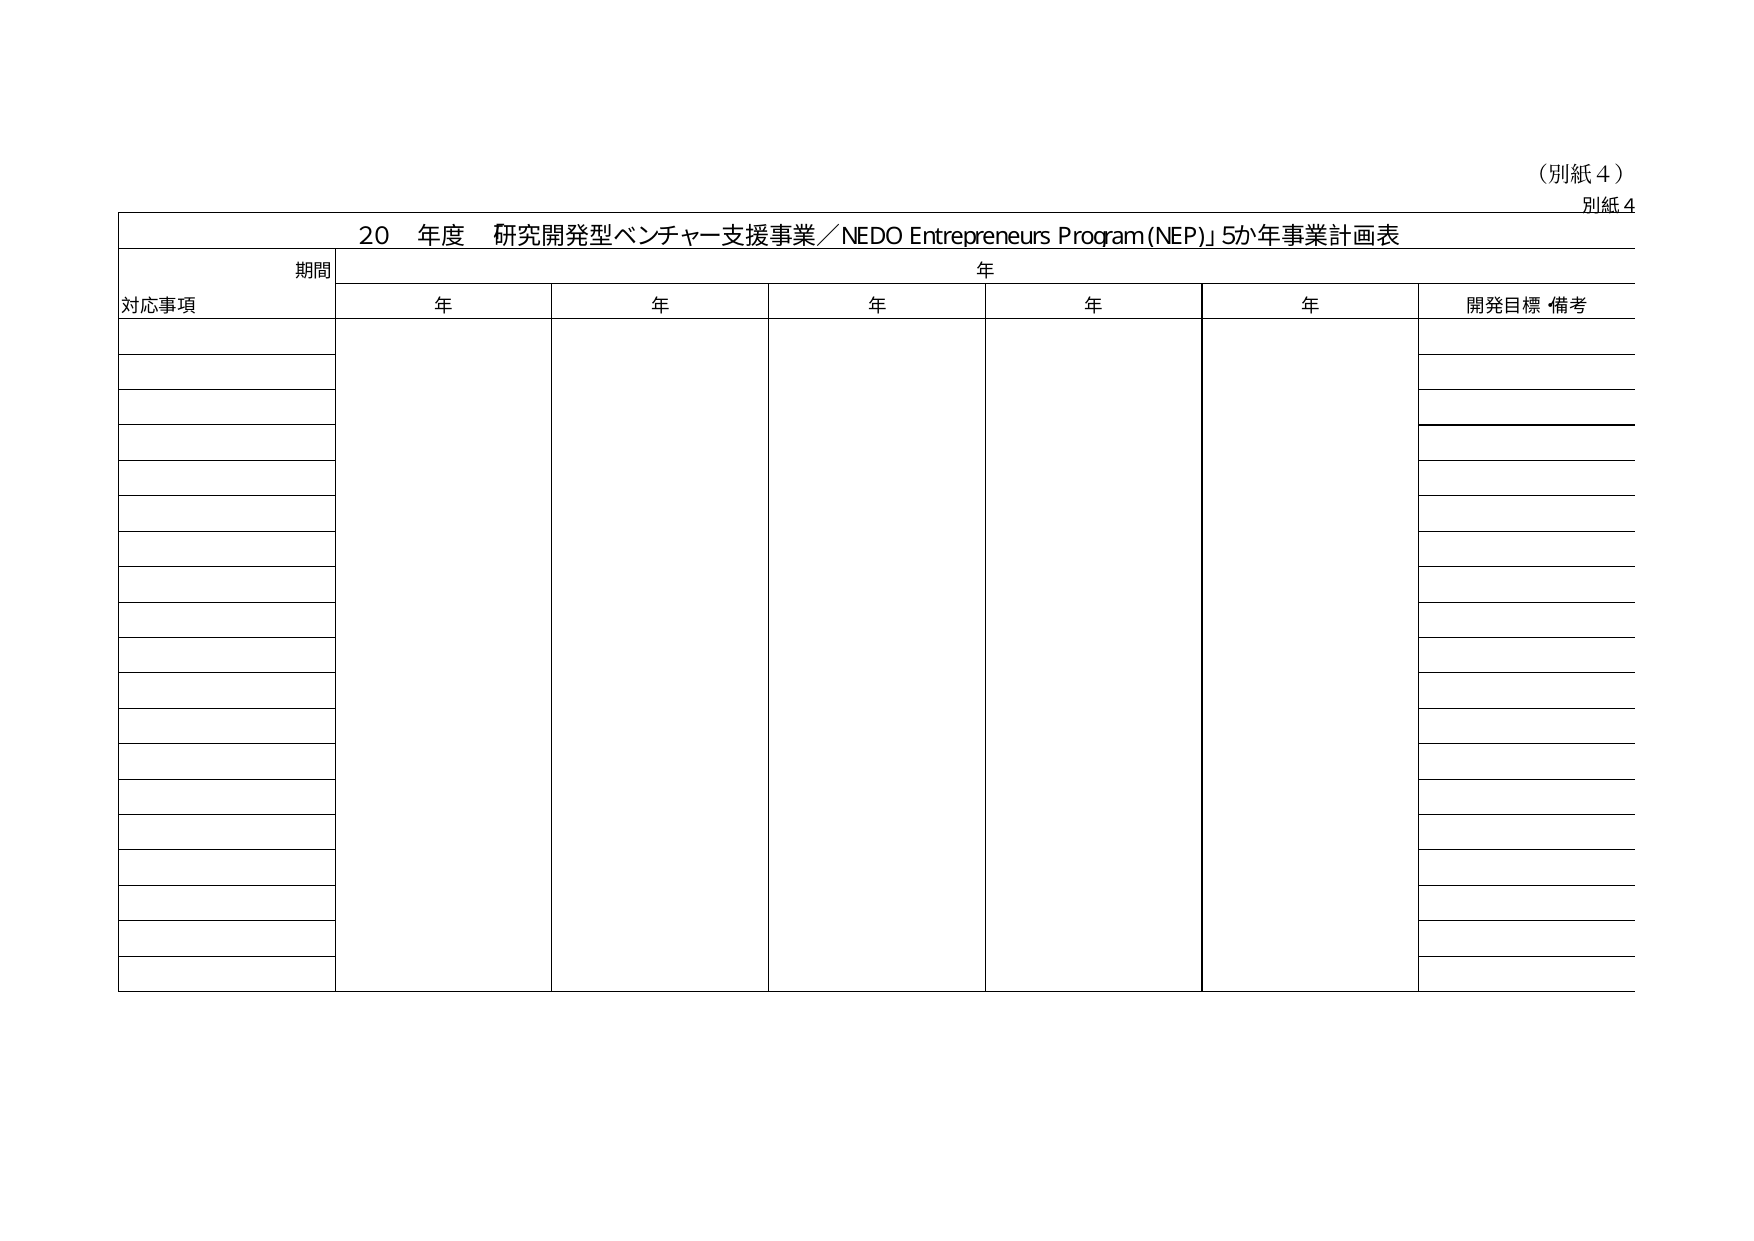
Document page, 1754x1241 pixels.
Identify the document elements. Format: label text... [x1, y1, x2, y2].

text （別紙４） [118, 158, 1636, 189]
